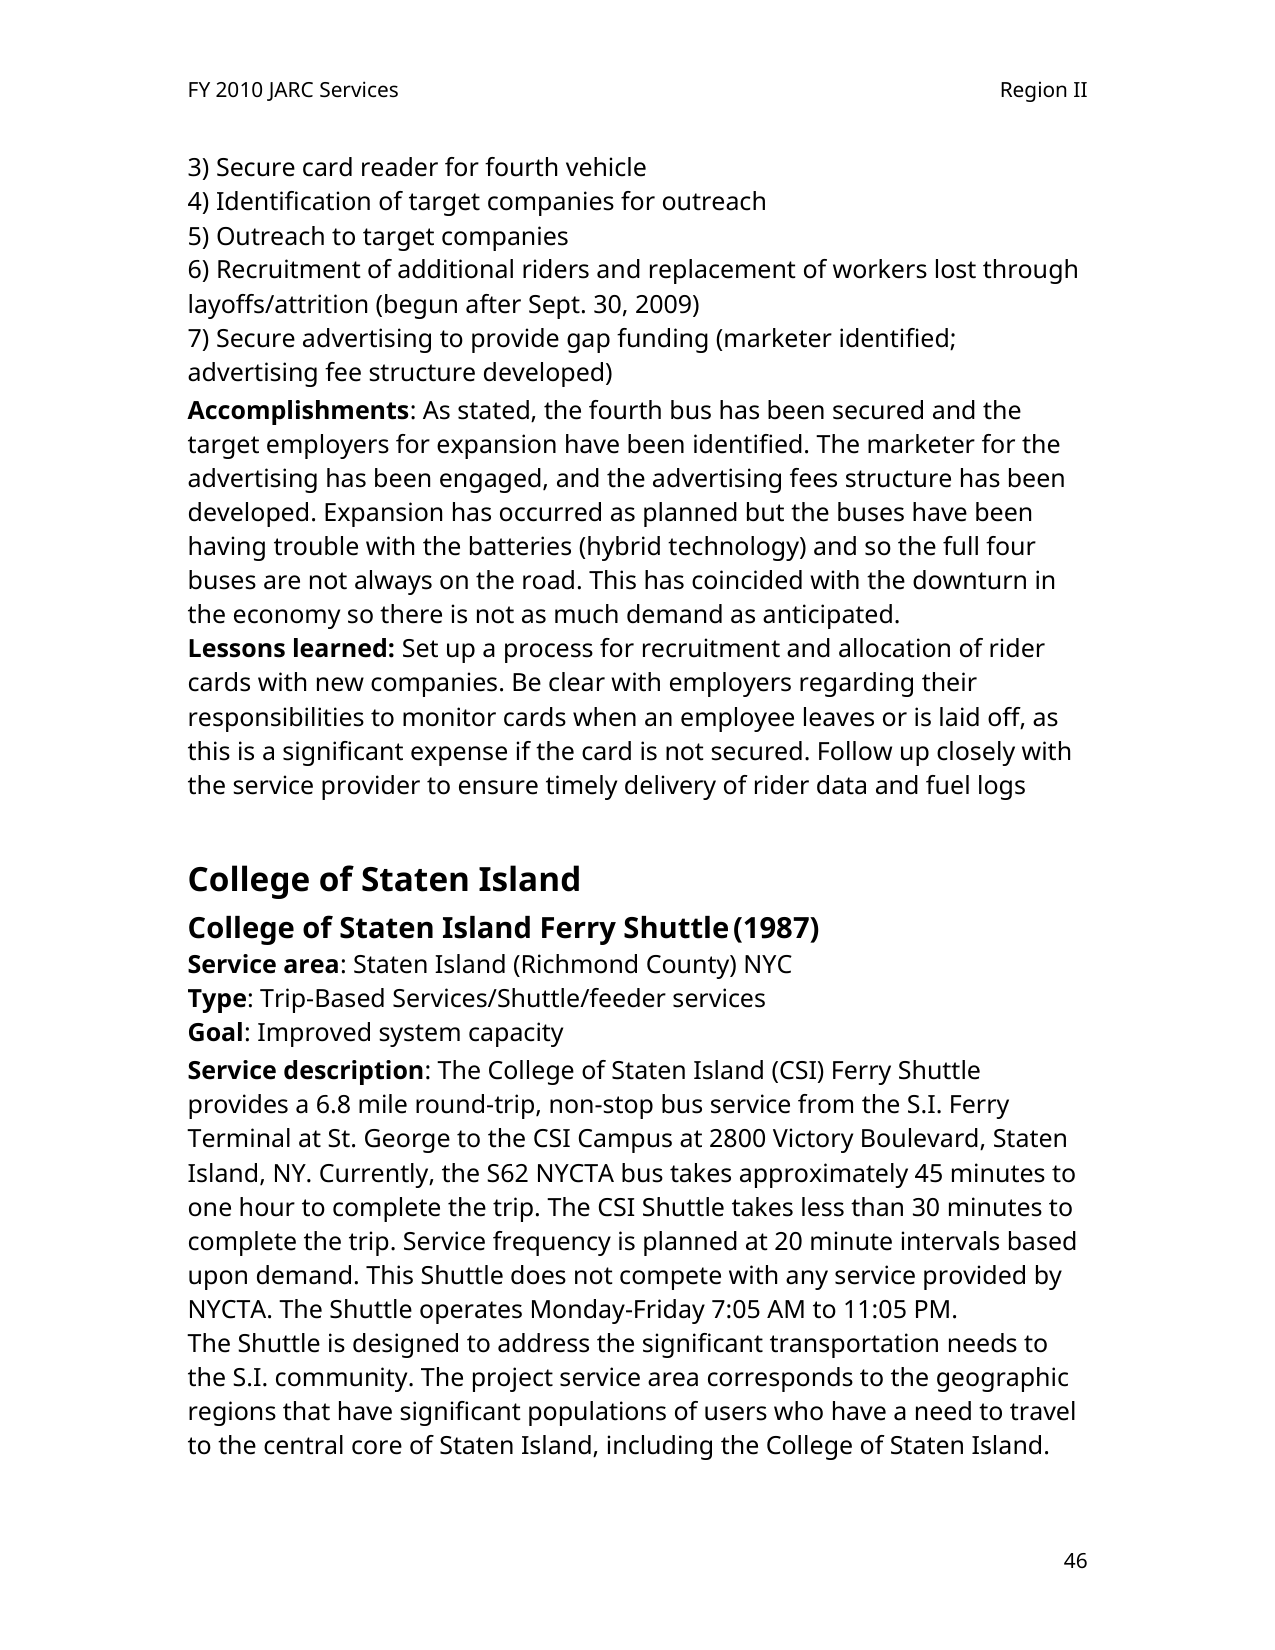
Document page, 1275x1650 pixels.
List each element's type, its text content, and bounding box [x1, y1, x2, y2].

text Type: Trip-Based Services/Shuttle/feeder services [187, 981, 1087, 1015]
subtitle College of Staten Island [187, 855, 1087, 901]
text Goal: Improved system capacity [187, 1015, 1087, 1049]
text Lessons learned: Set up a process for recruitment and allocation of rider cards with new companies. Be clear with employers regarding their responsibilities to monitor cards when an employee leaves or is laid off, as this is a significant expense if the card is not secured. Follow up closely with the service provider to ensure timely delivery of rider data and fuel logs [187, 631, 1087, 801]
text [187, 150, 1087, 388]
subtitle College of Staten Island Ferry Shuttle (1987) [187, 907, 1087, 947]
text Accomplishments: As stated, the fourth bus has been secured and the target employers for expansion have been identified. The marketer for the advertising has been engaged, and the advertising fees structure has been developed. Expansion has occurred as planned but the buses have been having trouble with the batteries (hybrid technology) and so the full four buses are not always on the road. This has coincided with the downturn in the economy so there is not as much demand as anticipated. [187, 393, 1087, 631]
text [187, 1053, 1087, 1462]
text Service area: Staten Island (Richmond County) NYC [187, 947, 1087, 981]
